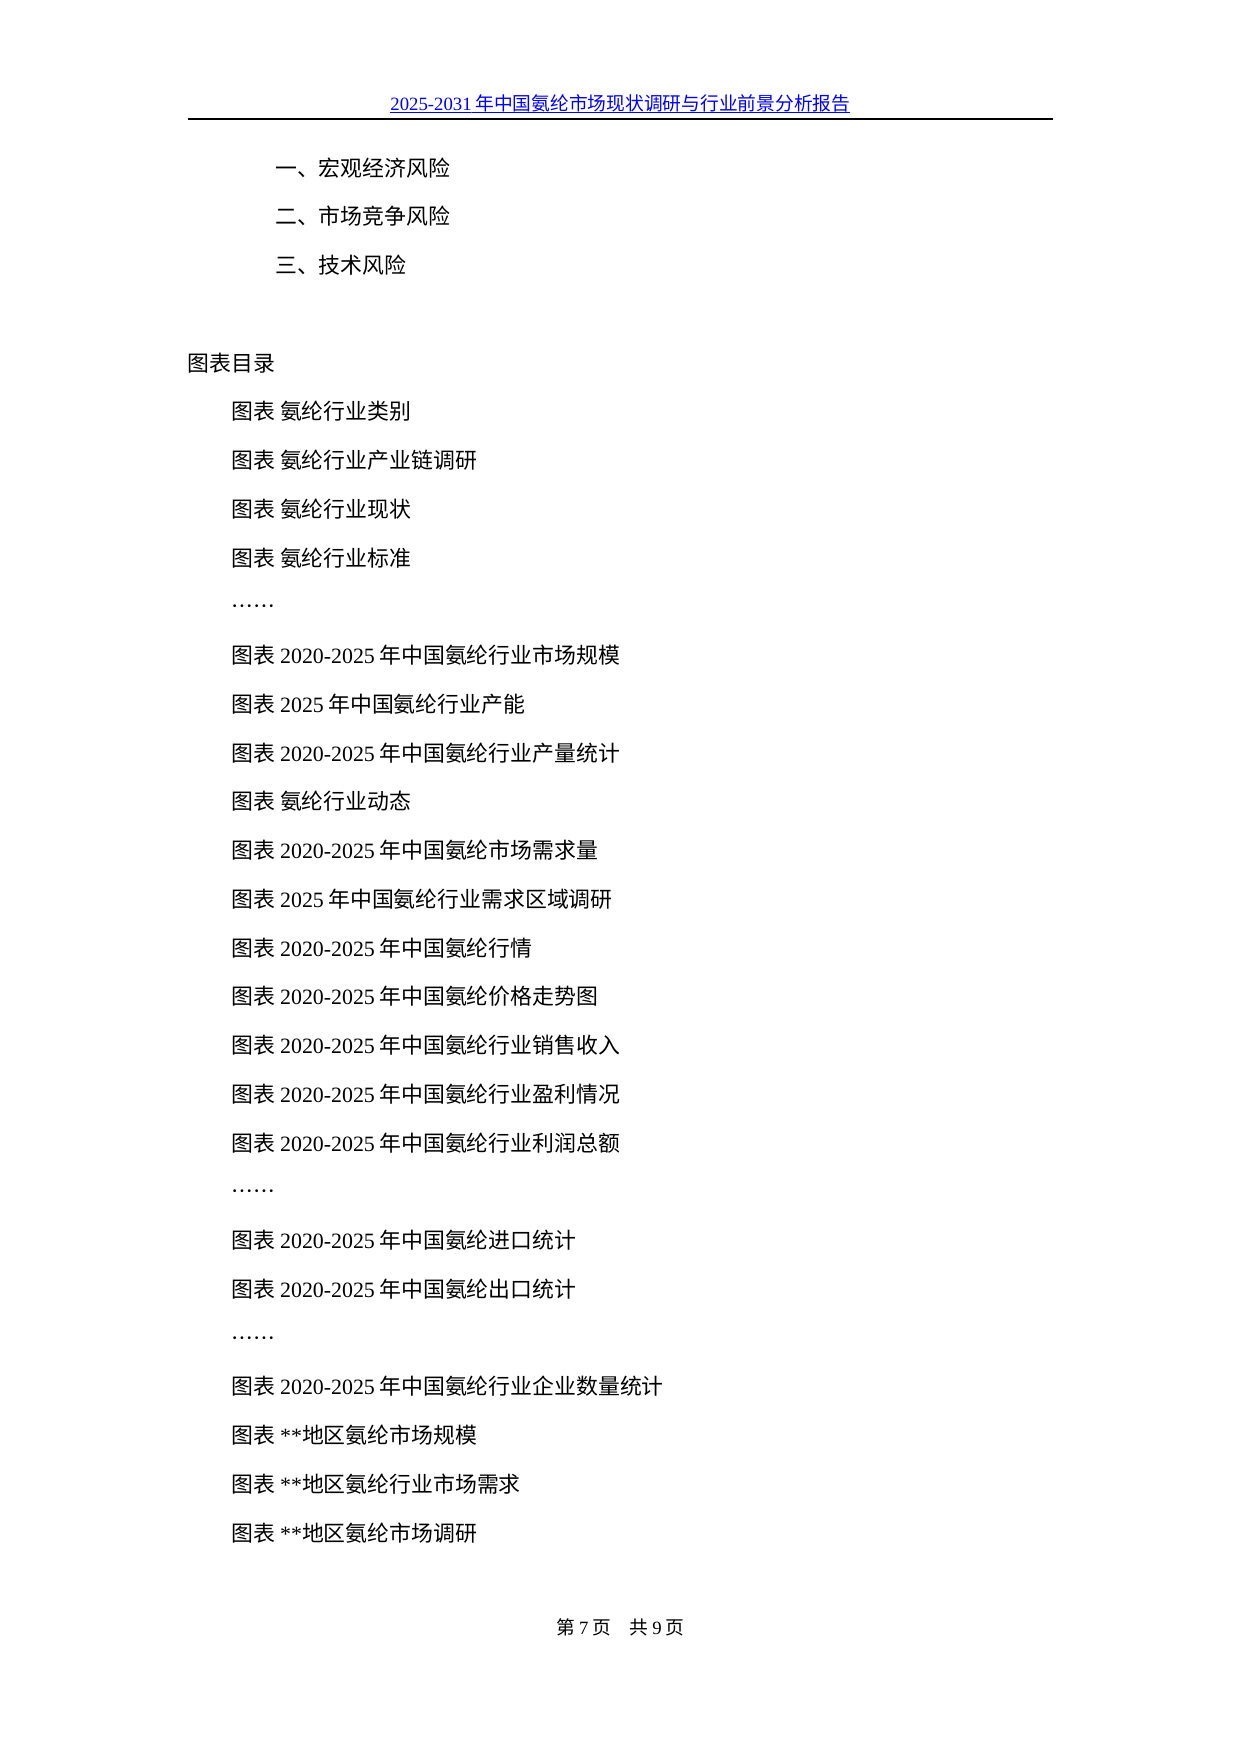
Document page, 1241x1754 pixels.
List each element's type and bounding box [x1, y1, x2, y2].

text [187, 150, 1053, 1548]
